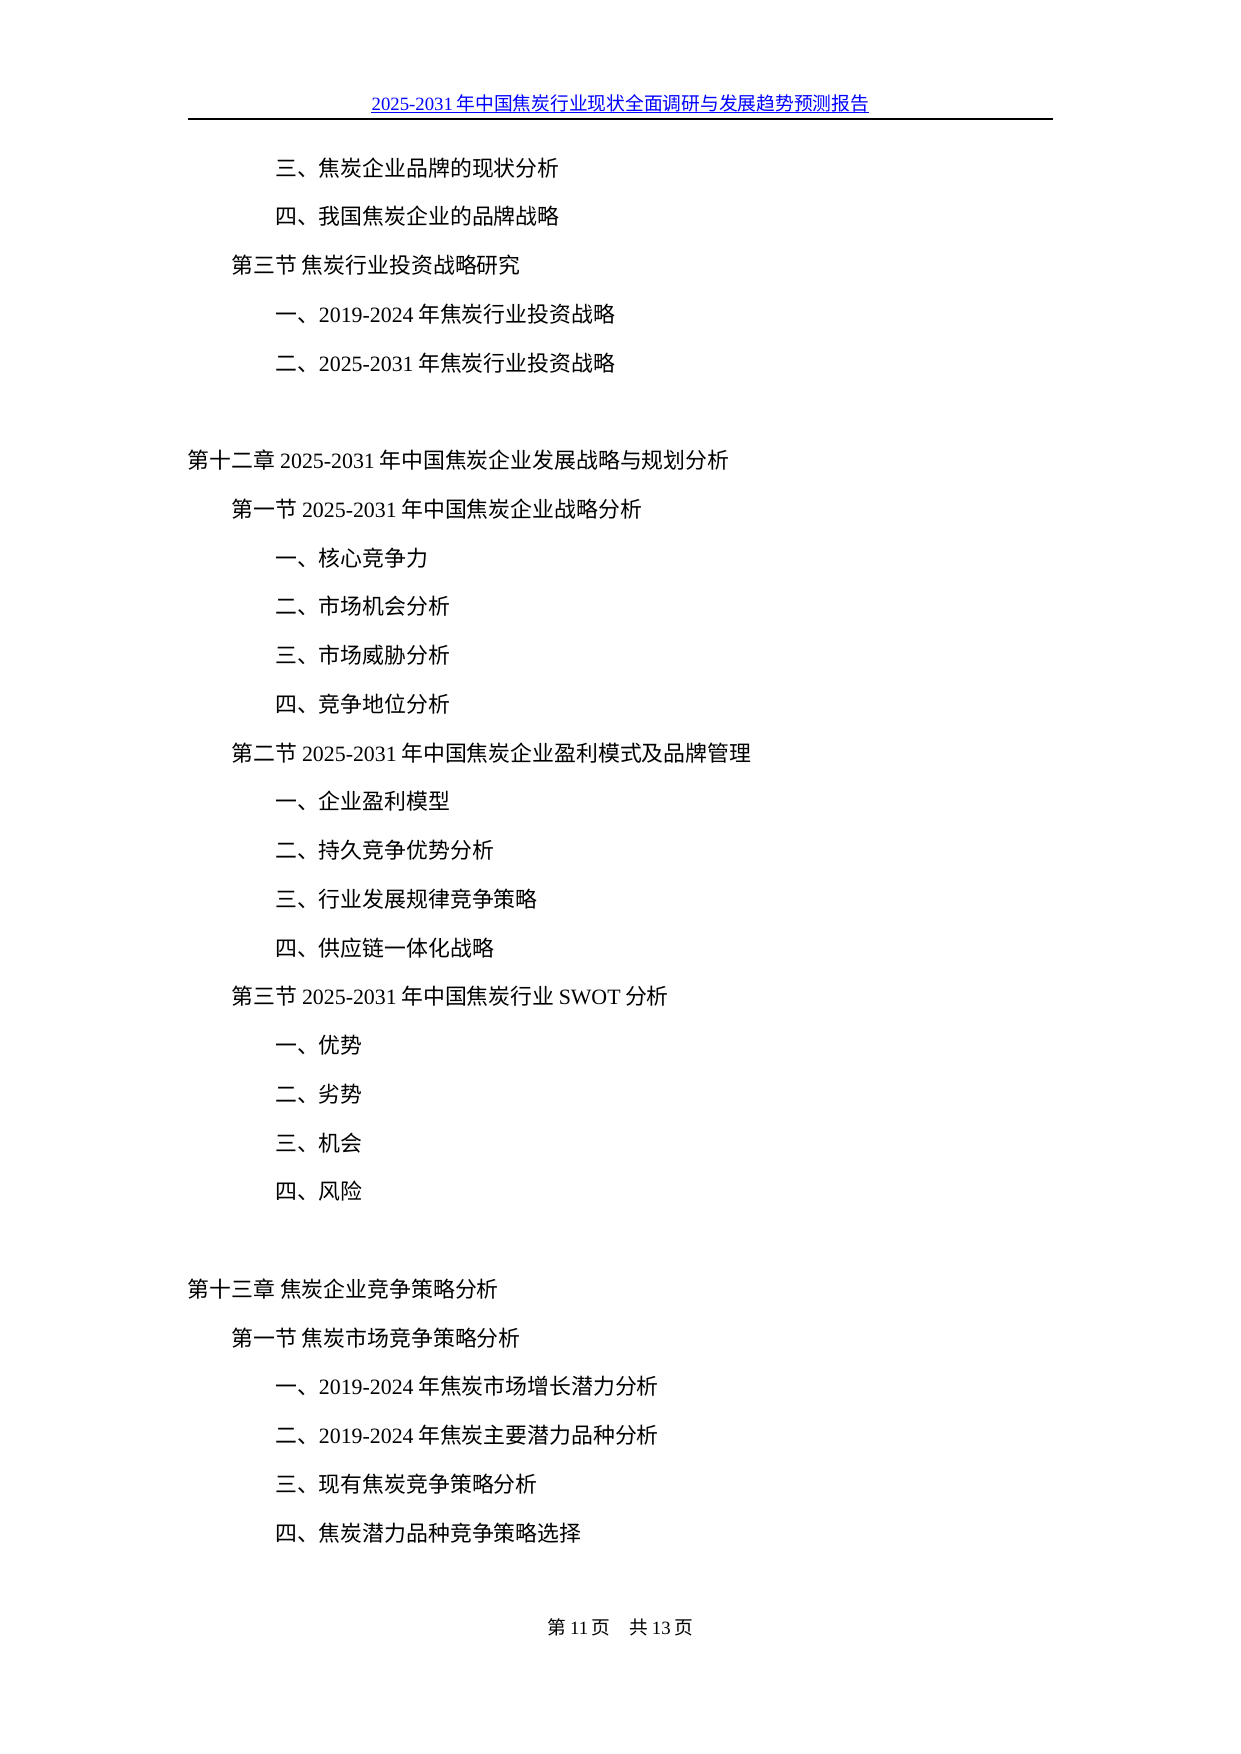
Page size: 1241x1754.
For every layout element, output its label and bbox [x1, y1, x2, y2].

text [187, 150, 1053, 1548]
